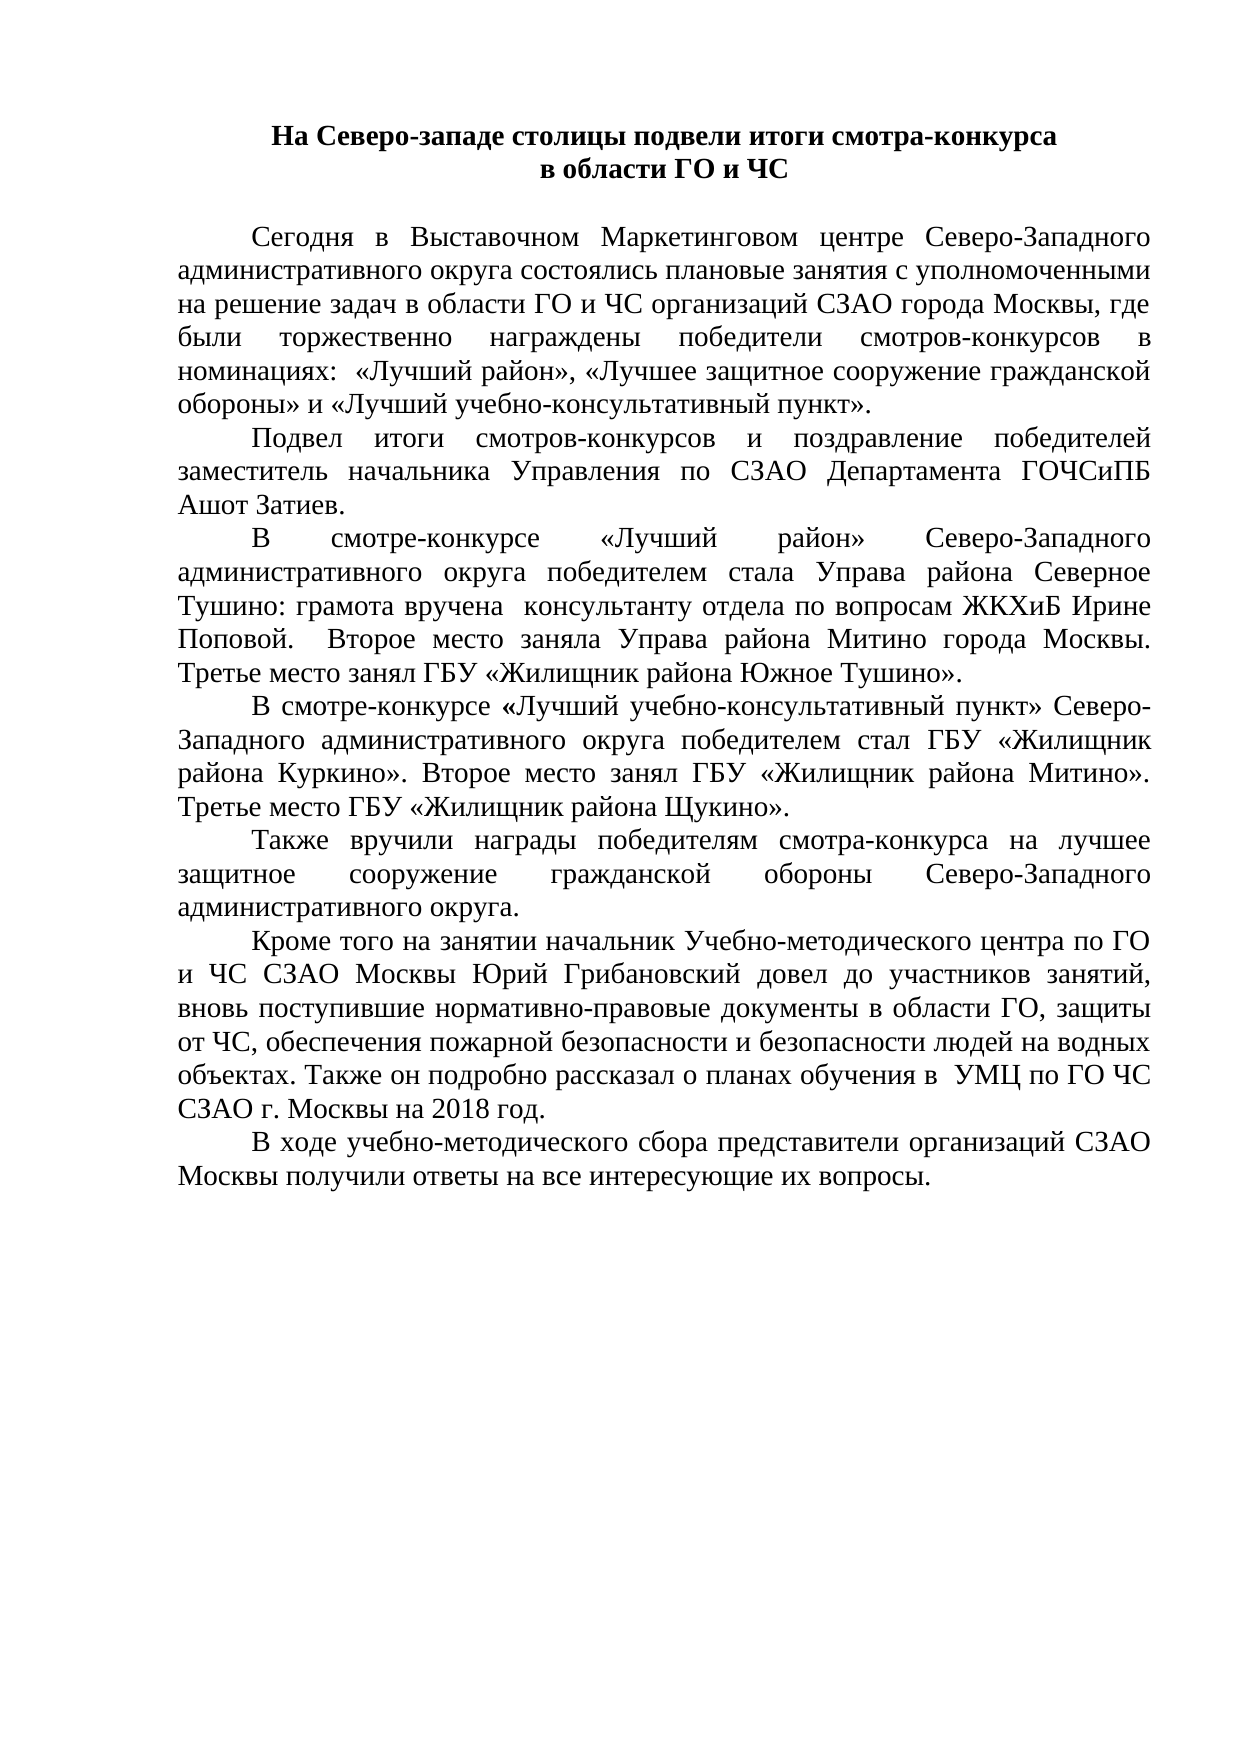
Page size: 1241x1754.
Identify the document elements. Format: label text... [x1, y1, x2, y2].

text Подвел итоги смотров-конкурсов и поздравление победителей заместитель начальника Управления по СЗАО Департамента ГОЧСиПБ Ашот Затиев. [177, 420, 1152, 521]
text В смотре-конкурсе «Лучший район» Северо-Западного административного округа победителем стала Управа района Северное Тушино: грамота вручена консультанту отдела по вопросам ЖКХиБ Ирине Поповой. Второе место заняла Управа района Митино города Москвы. Третье место занял ГБУ «Жилищник района Южное Тушино». [177, 521, 1152, 688]
text Также вручили награды победителям смотра-конкурса на лучшее защитное сооружение гражданской обороны Северо-Западного административного округа. [177, 822, 1152, 923]
text В ходе учебно-методического сбора представители организаций СЗАО Москвы получили ответы на все интересующие их вопросы. [177, 1124, 1152, 1191]
text в области ГО и ЧС [177, 152, 1152, 185]
text Кроме того на занятии начальник Учебно-методического центра по ГО и ЧС СЗАО Москвы Юрий Грибановский довел до участников занятий, вновь поступившие нормативно-правовые документы в области ГО, защиты от ЧС, обеспечения пожарной безопасности и безопасности людей на водных объектах. Также он подробно рассказал о планах обучения в УМЦ по ГО ЧС СЗАО г. Москвы на 2018 год. [177, 923, 1152, 1124]
text На Северо-западе столицы подвели итоги смотра-конкурса [177, 118, 1152, 152]
text В смотре-конкурсе «Лучший учебно-консультативный пункт» Северо-Западного административного округа победителем стал ГБУ «Жилищник района Куркино». Второе место занял ГБУ «Жилищник района Митино». Третье место ГБУ «Жилищник района Щукино». [177, 688, 1152, 822]
text Сегодня в Выставочном Маркетинговом центре Северо-Западного административного округа состоялись плановые занятия с уполномоченными на решение задач в области ГО и ЧС организаций СЗАО города Москвы, где были торжественно награждены победители смотров-конкурсов в номинациях: «Лучший район», «Лучшее защитное сооружение гражданской обороны» и «Лучший учебно-консультативный пункт». [177, 219, 1152, 420]
